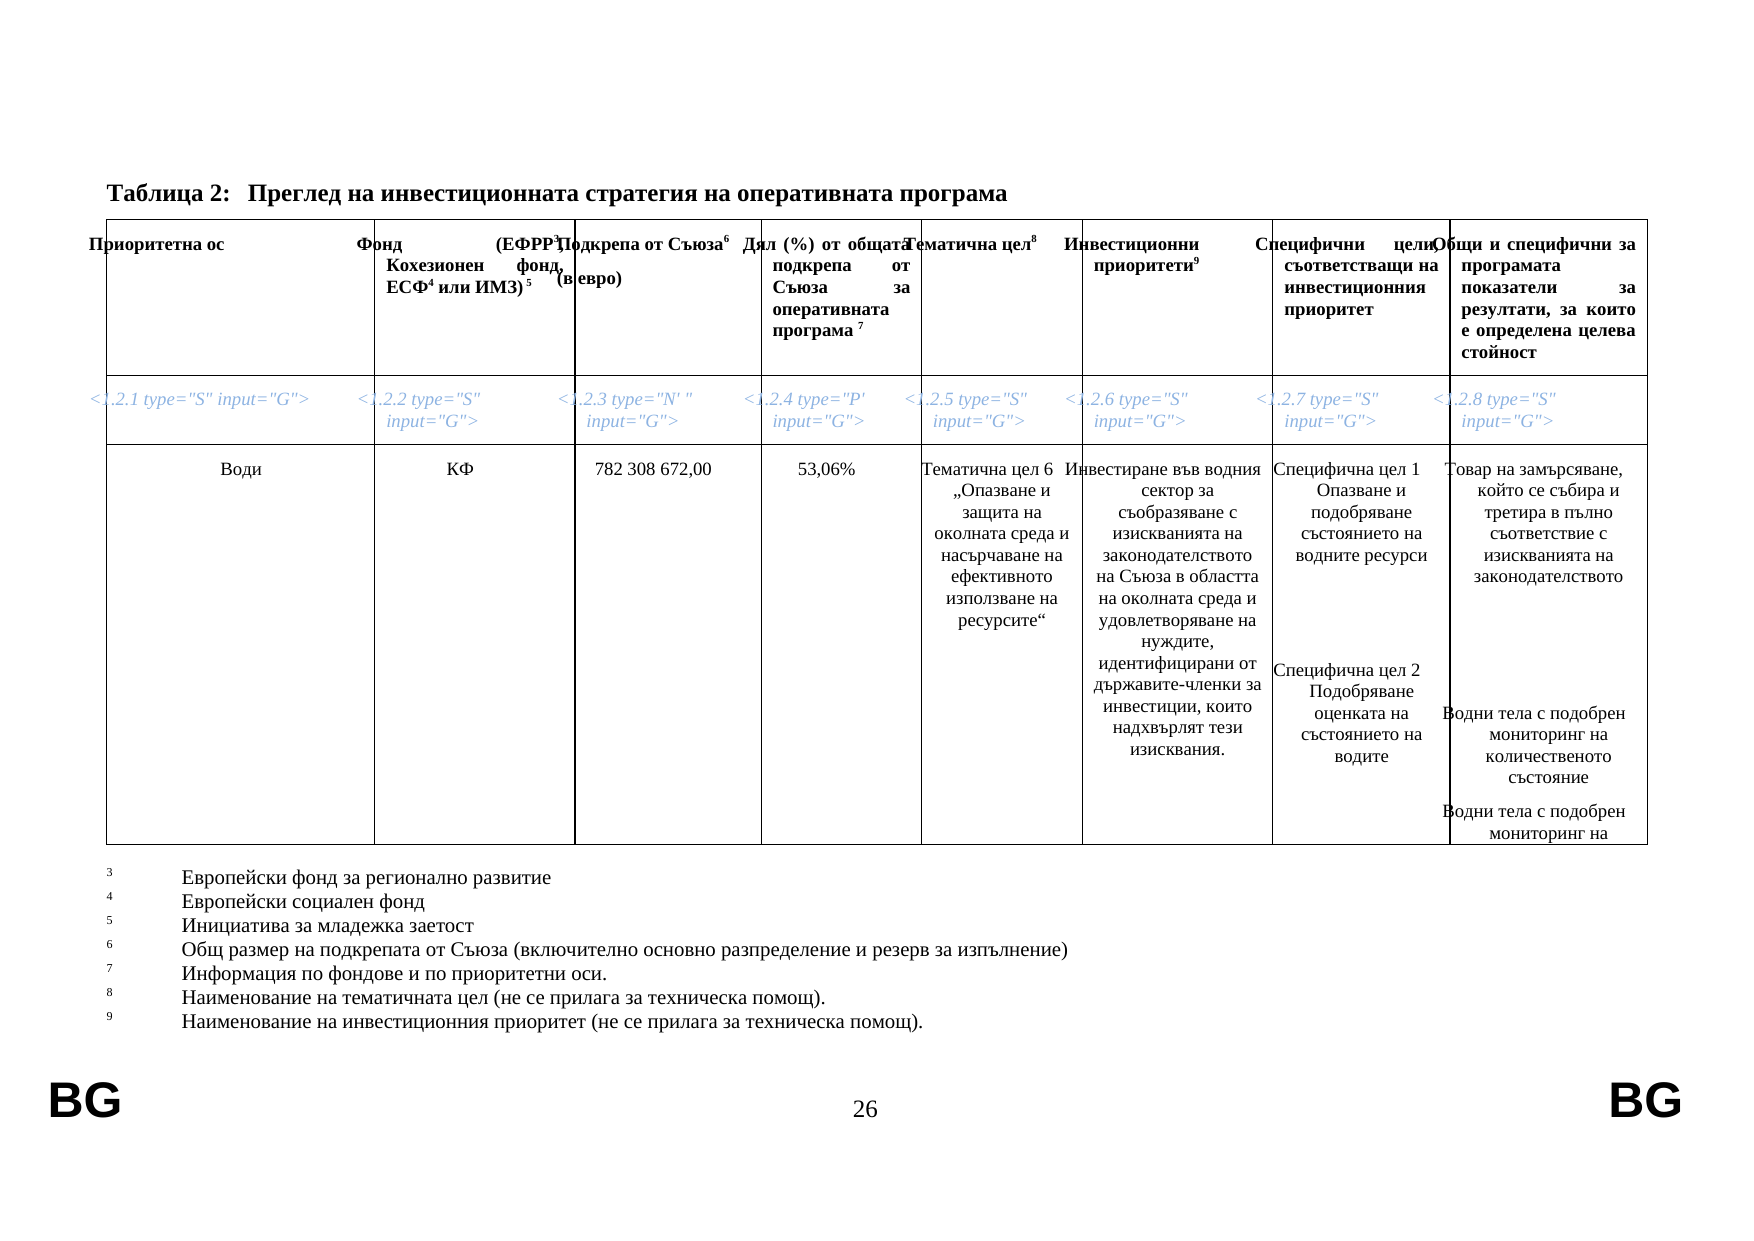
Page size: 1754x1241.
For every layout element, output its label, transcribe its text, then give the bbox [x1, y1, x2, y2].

table_cell 53,06% [762, 445, 921, 843]
table_header Фонд (ЕФРР, Кохезионен фонд, ЕСФ или ИМЗ) [375, 220, 574, 374]
table_cell Води [107, 445, 374, 843]
table_cell Товар на замърсяване, който се събира и третира в пълно съответствие с изискванията на законодателството Водни тела с подобрен мониторинг на количественото състояние Водни тела с подобрен мониторинг на химичното състояние [1451, 445, 1647, 843]
table_header Подкрепа от Съюза (в евро) [576, 220, 761, 374]
table_cell <1.2.6 type="S" input="G"> [1083, 376, 1272, 444]
table_header Общи и специфични за програмата показатели за резултати, за които е определена целева стойност [1451, 220, 1647, 374]
table_cell <1.2.5 type="S" input="G"> [922, 376, 1082, 444]
table_header Инвестиционни приоритети [1083, 220, 1272, 374]
table_cell <1.2.2 type="S" input="G"> [375, 376, 574, 444]
table_cell <1.2.1 type="S" input="G"> [107, 376, 374, 444]
table_cell <1.2.3 type="N' " input="G"> [576, 376, 761, 444]
table_header Дял (%) от общата подкрепа от Съюза за оперативната програма [762, 220, 921, 374]
table_cell Инвестиране във водния сектор за съобразяване с изискванията на законодателството на Съюза в областта на околната среда и удовлетворяване на нуждите, идентифицирани от държавите-членки за инвестиции, които надхвърлят тези изисквания. [1083, 445, 1272, 843]
table_cell <1.2.7 type="S" input="G"> [1273, 376, 1449, 444]
table_header Приоритетна ос [107, 220, 374, 374]
table_cell Тематична цел 6 „Oпазване и защита на околната среда и насърчаване на ефективното използване на ресурсите“ [922, 445, 1082, 843]
text Таблица 2: Преглед на инвестиционната стратегия на оперативната програма [106, 178, 1648, 207]
table_header Специфични цели, съответстващи на инвестиционния приоритет [1273, 220, 1449, 374]
table_cell <1.2.4 type="P' input="G"> [762, 376, 921, 444]
table_cell <1.2.8 type="S" input="G"> [1451, 376, 1647, 444]
table_header Тематична цел [922, 220, 1082, 374]
table_cell 782 308 672,00 [576, 445, 761, 843]
table_cell Специфична цел 1 Опазване и подобряване състоянието на водните ресурси Специфична цел 2 Подобряване оценката на състоянието на водите [1273, 445, 1449, 843]
table_cell КФ [375, 445, 574, 843]
